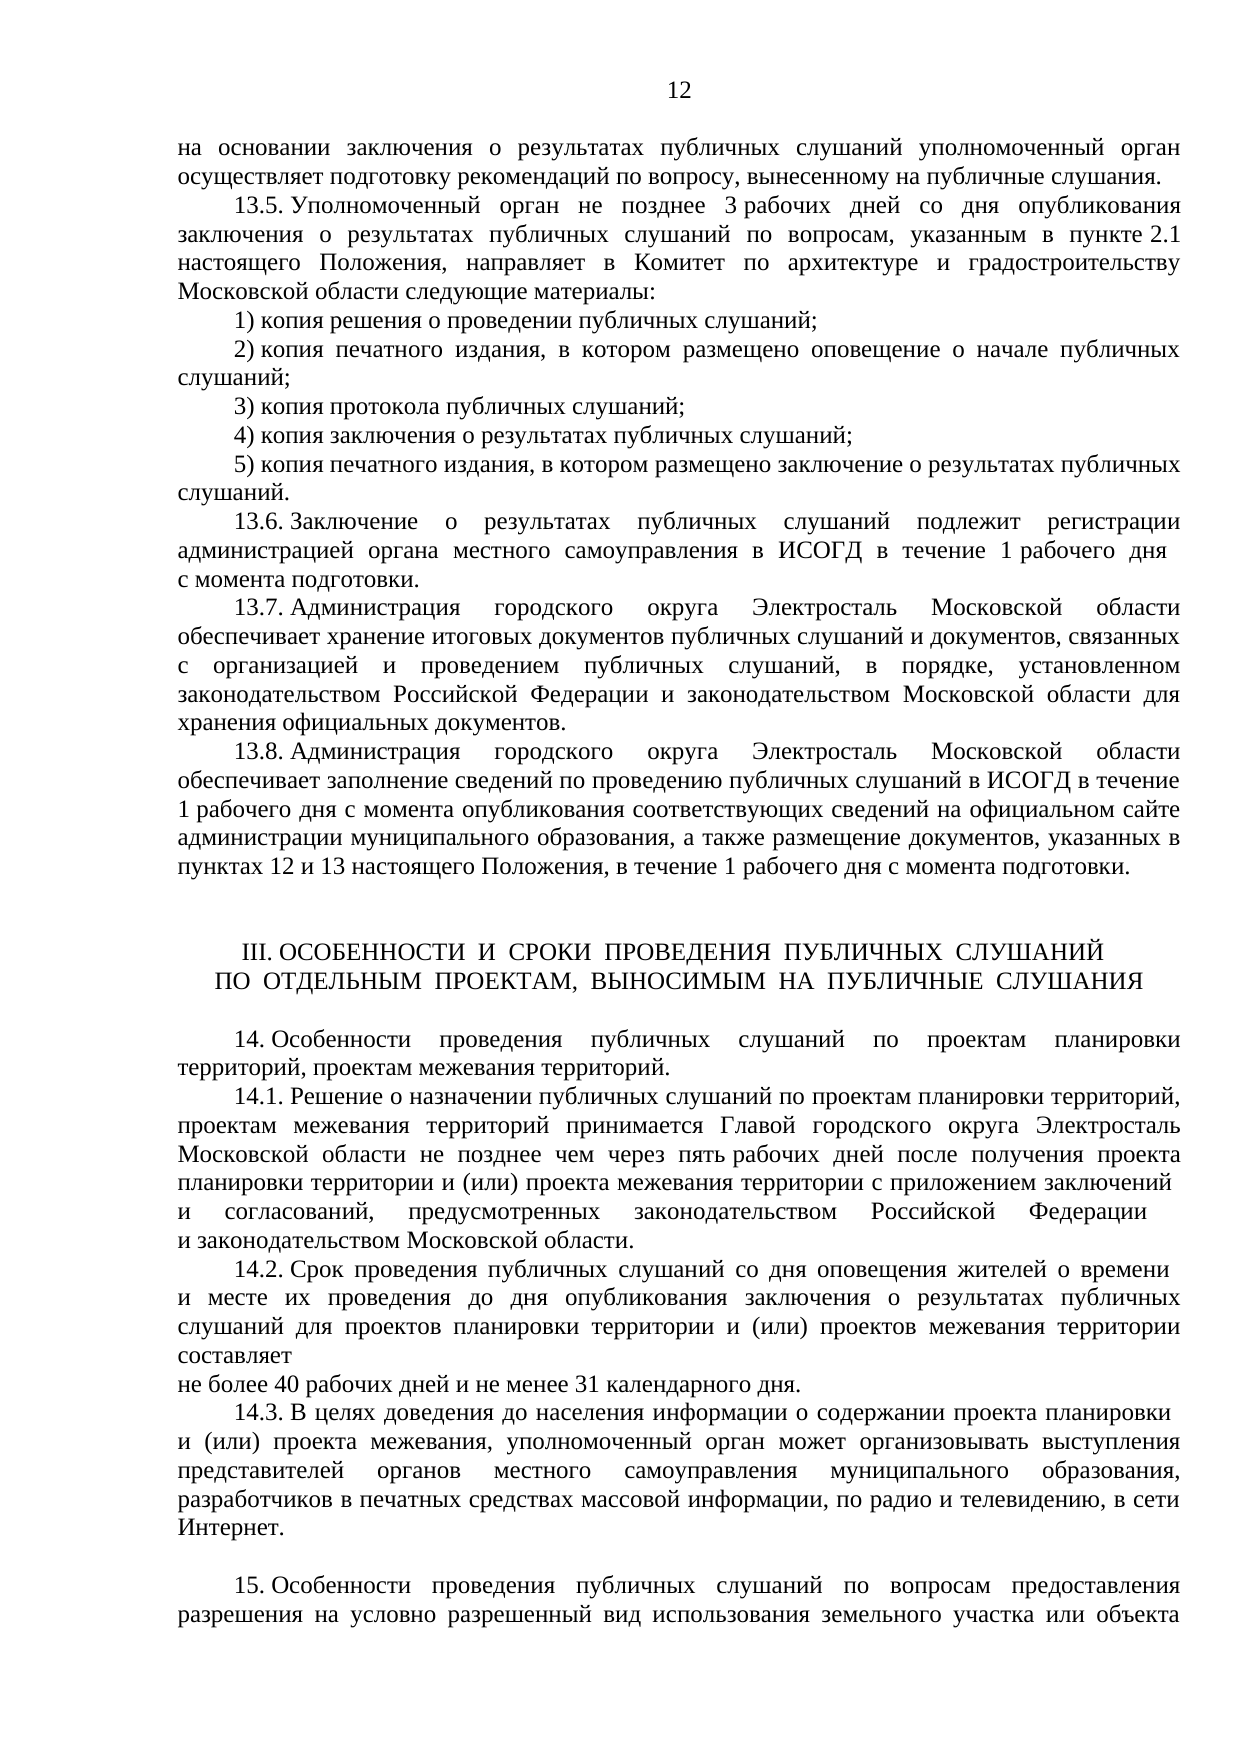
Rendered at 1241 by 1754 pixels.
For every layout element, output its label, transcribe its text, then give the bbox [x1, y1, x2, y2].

text 14.2. Срок проведения публичных слушаний со дня оповещения жителей о времени и месте их проведения до дня опубликования заключения о результатах публичных слушаний для проектов планировки территории и (или) проектов межевания территории составляет не более 40 рабочих дней и не менее 31 календарного дня. [177, 1254, 1181, 1397]
text 4) копия заключения о результатах публичных слушаний; [177, 420, 1181, 449]
text 14.1. Решение о назначении публичных слушаний по проектам планировки территорий, проектам межевания территорий принимается Главой городского округа Электросталь Московской области не позднее чем через пять рабочих дней после получения проекта планировки территории и (или) проекта межевания территории с приложением заключений и согласований, предусмотренных законодательством Российской Федерации и законодательством Московской области. [177, 1081, 1181, 1254]
text 2) копия печатного издания, в котором размещено оповещение о начале публичных слушаний; [177, 334, 1181, 391]
text 13.8. Администрация городского округа Электросталь Московской области обеспечивает заполнение сведений по проведению публичных слушаний в ИСОГД в течение 1 рабочего дня с момента опубликования соответствующих сведений на официальном сайте администрации муниципального образования, а также размещение документов, указанных в пунктах 12 и 13 настоящего Положения, в течение 1 рабочего дня с момента подготовки. [177, 736, 1181, 880]
text 13.7. Администрация городского округа Электросталь Московской области обеспечивает хранение итоговых документов публичных слушаний и документов, связанных с организацией и проведением публичных слушаний, в порядке, установленном законодательством Российской Федерации и законодательством Московской области для хранения официальных документов. [177, 592, 1181, 736]
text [177, 1570, 1181, 1627]
text 13.5. Уполномоченный орган не позднее 3 рабочих дней со дня опубликования заключения о результатах публичных слушаний по вопросам, указанным в пункте 2.1 настоящего Положения, направляет в Комитет по архитектуре и градостроительству Московской области следующие материалы: [177, 190, 1181, 305]
text 14. Особенности проведения публичных слушаний по проектам планировки территорий, проектам межевания территорий. [177, 1024, 1181, 1081]
text 3) копия протокола публичных слушаний; [177, 391, 1181, 420]
text 1) копия решения о проведении публичных слушаний; [177, 305, 1181, 334]
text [177, 132, 1181, 190]
text 5) копия печатного издания, в котором размещено заключение о результатах публичных слушаний. [177, 449, 1181, 506]
text 13.6. Заключение о результатах публичных слушаний подлежит регистрации администрацией органа местного самоуправления в ИСОГД в течение 1 рабочего дня с момента подготовки. [177, 506, 1181, 592]
text III. ОСОБЕННОСТИ И СРОКИ ПРОВЕДЕНИЯ ПУБЛИЧНЫХ СЛУШАНИЙ ПО ОТДЕЛЬНЫМ ПРОЕКТАМ, ВЫНОСИМЫМ НА ПУБЛИЧНЫЕ СЛУШАНИЯ [177, 937, 1181, 995]
text 14.3. В целях доведения до населения информации о содержании проекта планировки и (или) проекта межевания, уполномоченный орган может организовывать выступления представителей органов местного самоуправления муниципального образования, разработчиков в печатных средствах массовой информации, по радио и телевидению, в сети Интернет. [177, 1397, 1181, 1541]
